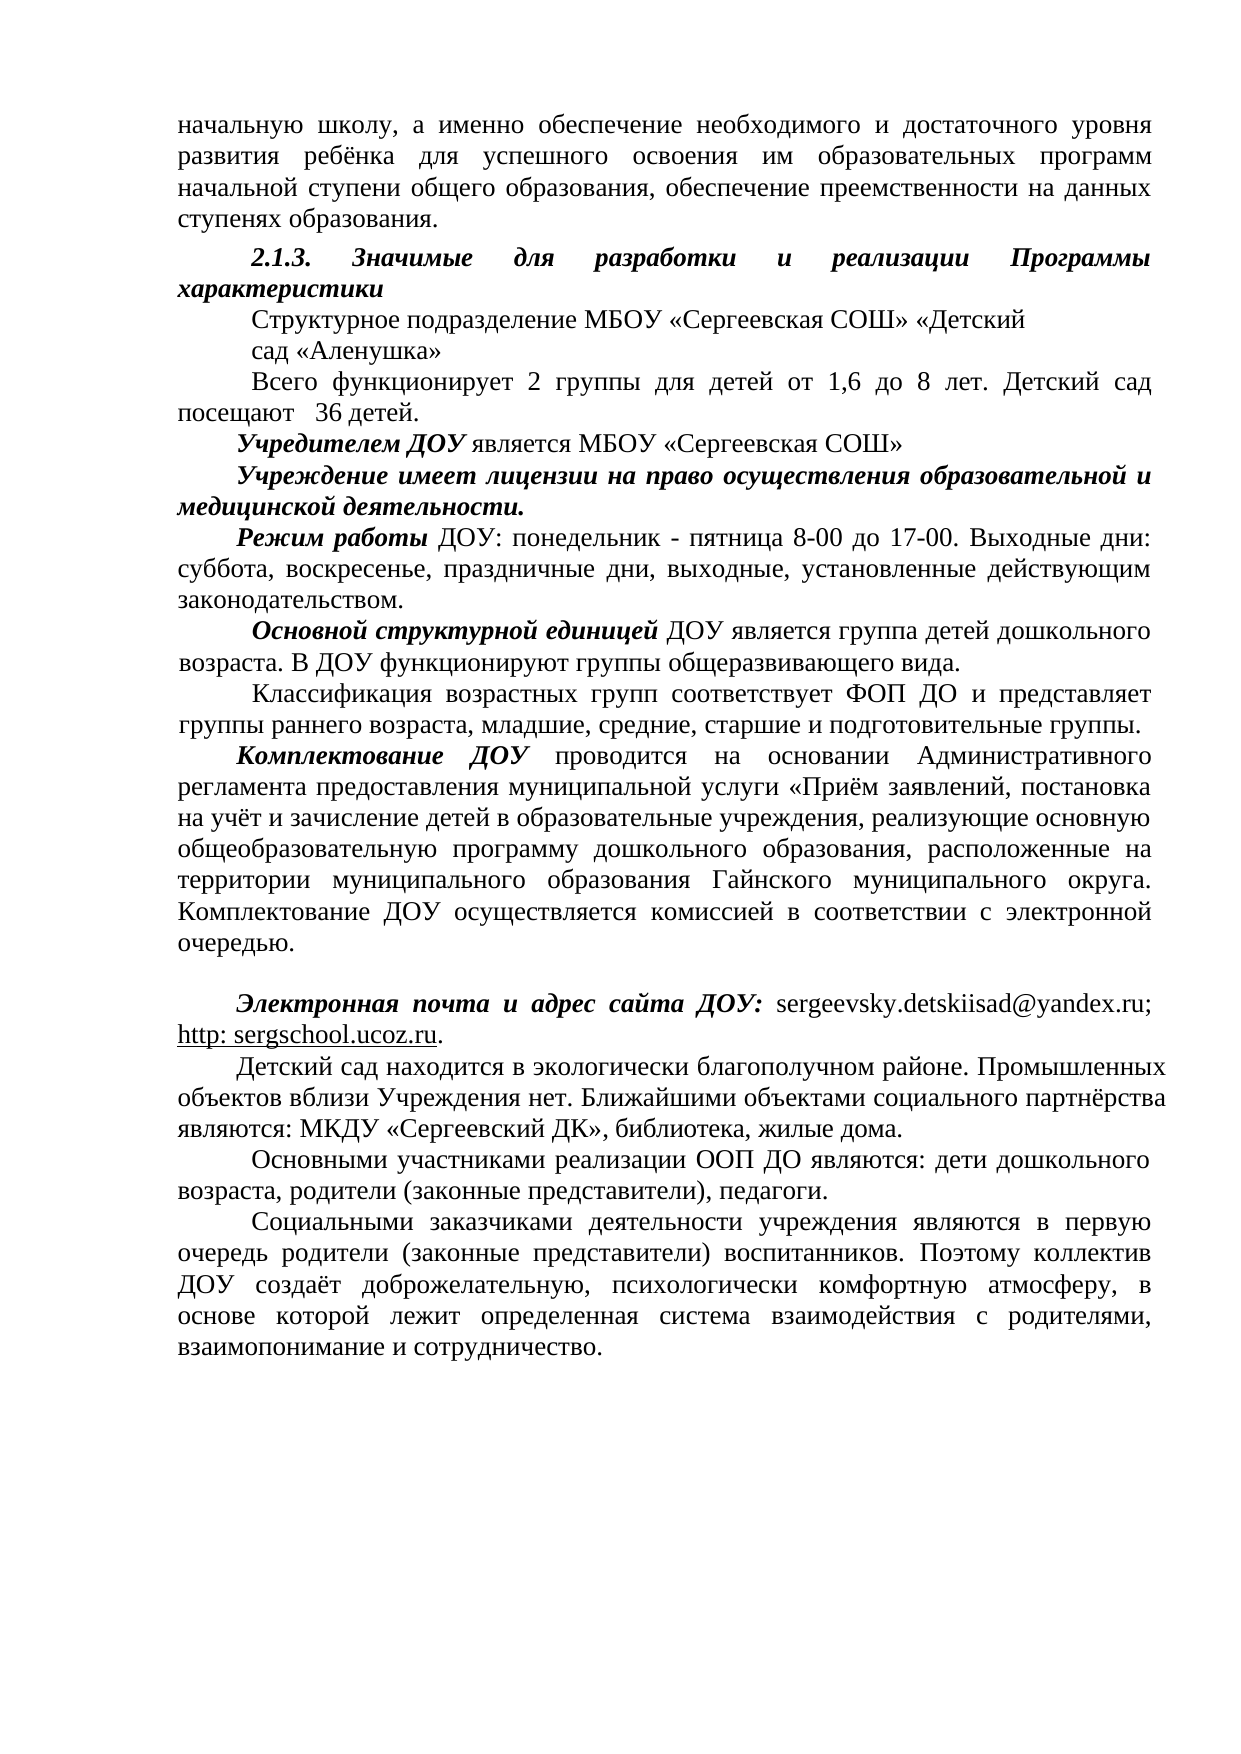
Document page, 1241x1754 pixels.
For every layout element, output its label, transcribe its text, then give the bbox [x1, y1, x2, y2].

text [177, 108, 1152, 233]
subtitle Значимые для разработки и реализации Программы характеристики [177, 241, 1151, 303]
text Детский сад находится в экологически благополучном районе. Промышленных объектов вблизи Учреждения нет. Ближайшими объектами социального партнёрства являются: МКДУ «Сергеевский ДК», библиотека, жилые дома. [177, 1049, 1167, 1143]
text Структурное подразделение МБОУ «Сергеевская СОШ» «Детский сад «Аленушка» [251, 303, 1053, 365]
text Электронная почта и адрес сайта ДОУ: sergeevsky.detskiisad@yandex.ru; http: sergschool.ucoz.ru. [177, 987, 1152, 1049]
text Основной структурной единицей ДОУ является группа детей дошкольного возраста. В ДОУ функционируют группы общеразвивающего вида. [179, 614, 1151, 677]
text Всего функционирует 2 группы для детей от 1,6 до 8 лет. Детский сад посещают 36 детей. [177, 365, 1152, 428]
text Режим работы ДОУ: понедельник - пятница 8-00 до 17-00. Выходные дни: суббота, воскресенье, праздничные дни, выходные, установленные действующим законодательством. [177, 521, 1152, 614]
text Основными участниками реализации ООП ДО являются: дети дошкольного возраста, родители (законные представители), педагоги. [177, 1143, 1151, 1205]
text Учредителем ДОУ является МБОУ «Сергеевская СОШ» [177, 428, 1151, 459]
text Комплектование ДОУ проводится на основании Административного регламента предоставления муниципальной услуги «Приём заявлений, постановка на учёт и зачисление детей в образовательные учреждения, реализующие основную общеобразовательную программу дошкольного образования, расположенные на территории муниципального образования Гайнского муниципального округа. Комплектование ДОУ осуществляется комиссией в соответствии с электронной очередью. [177, 739, 1152, 957]
text Социальными заказчиками деятельности учреждения являются в первую очередь родители (законные представители) воспитанников. Поэтому коллектив ДОУ создаёт доброжелательную, психологически комфортную атмосферу, в основе которой лежит определенная система взаимодействия с родителями, взаимопонимание и сотрудничество. [177, 1205, 1152, 1361]
text Классификация возрастных групп соответствует ФОП ДО и представляет группы раннего возраста, младшие, средние, старшие и подготовительные группы. [179, 677, 1151, 739]
subtitle Учреждение имеет лицензии на право осуществления образовательной и медицинской деятельности. [177, 459, 1152, 521]
